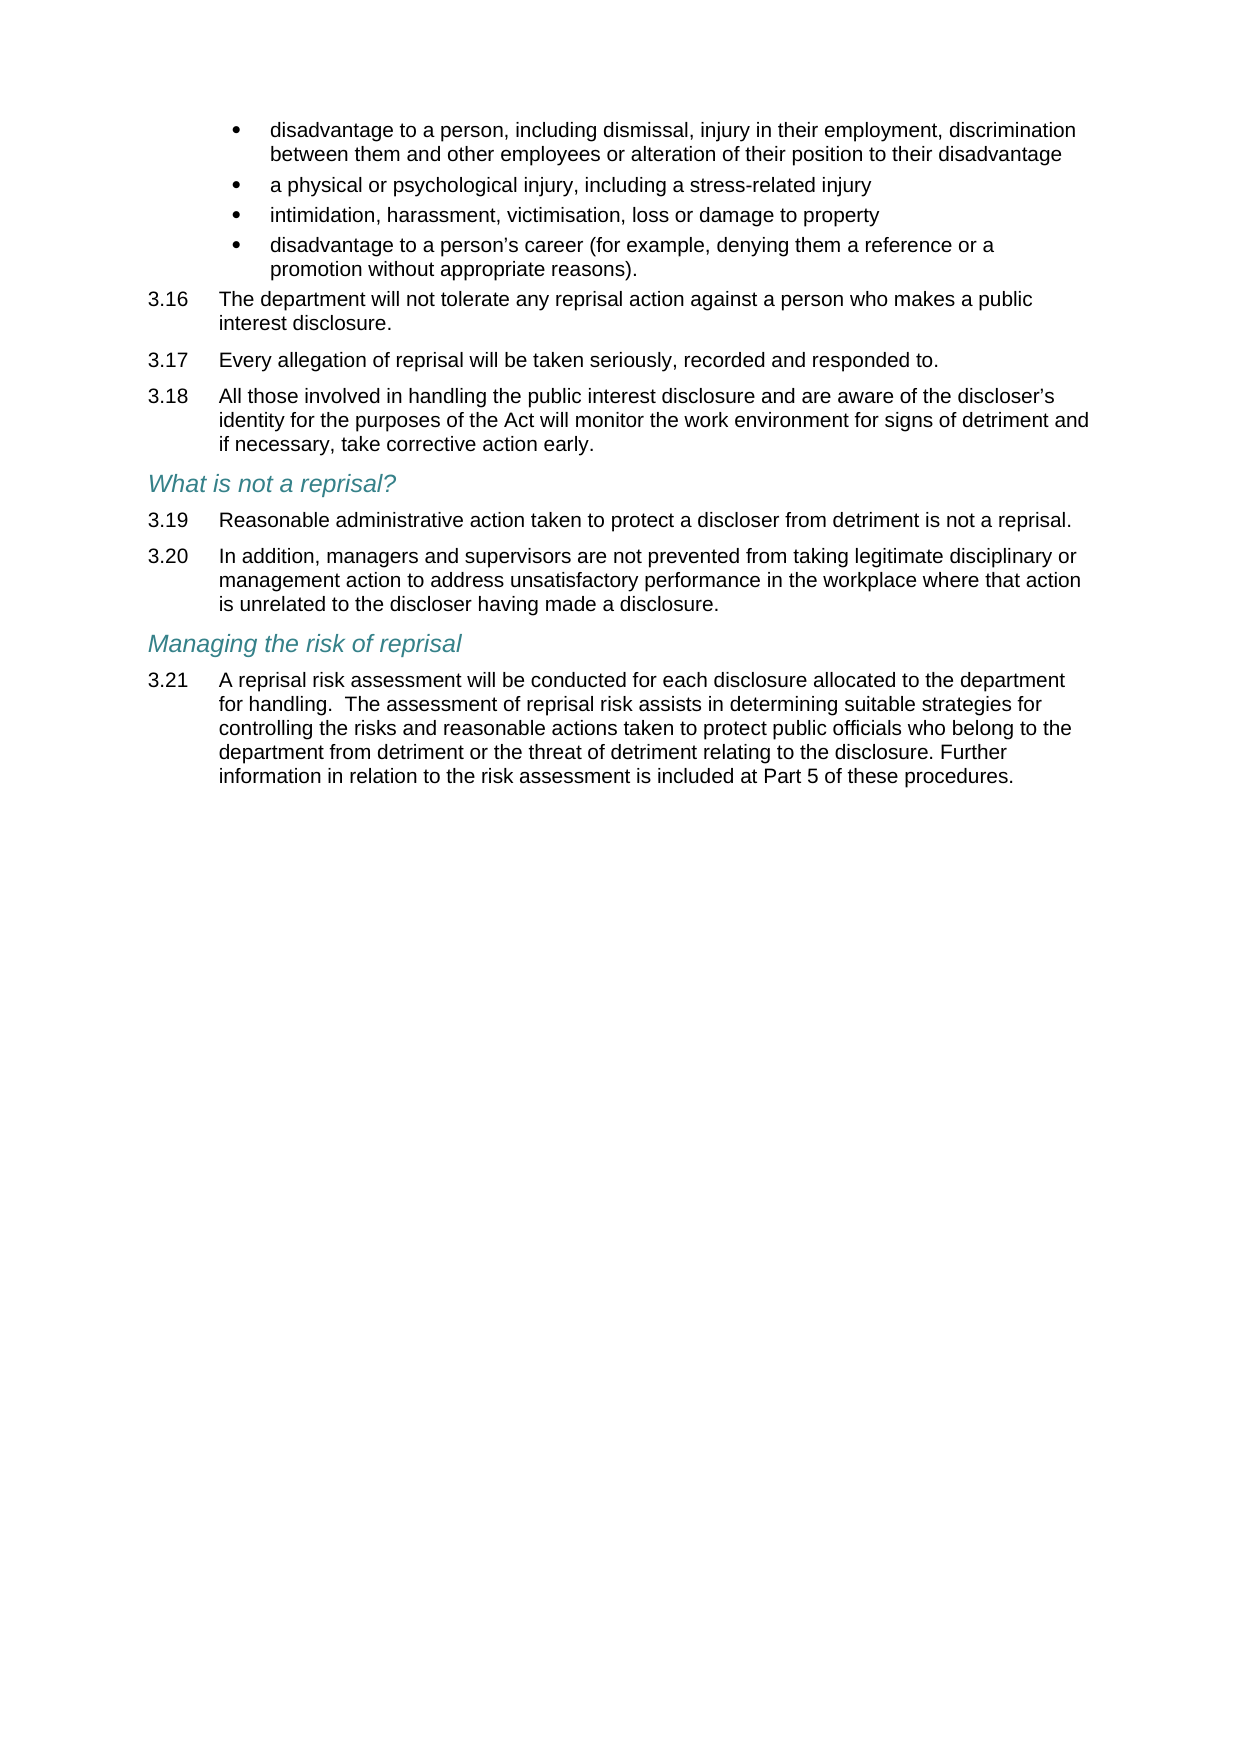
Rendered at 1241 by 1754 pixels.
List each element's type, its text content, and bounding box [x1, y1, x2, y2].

list 3.20 In addition, managers and supervisors are not prevented from taking legitimate disciplinary or management action to address unsatisfactory performance in the workplace where that action is unrelated to the discloser having made a disclosure. [148, 544, 1092, 616]
list disadvantage to a person, including dismissal, injury in their employment, discrimination between them and other employees or alteration of their position to their disadvantage [233, 118, 1092, 166]
list 3.17 Every allegation of reprisal will be taken seriously, recorded and responded to. [148, 348, 1092, 372]
list disadvantage to a person’s career (for example, denying them a reference or a promotion without appropriate reasons). [233, 233, 1092, 281]
list intimidation, harassment, victimisation, loss or damage to property [233, 203, 1092, 227]
subtitle Managing the risk of reprisal [148, 629, 1092, 657]
list 3.18 All those involved in handling the public interest disclosure and are aware of the discloser’s identity for the purposes of the Act will monitor the work environment for signs of detriment and if necessary, take corrective action early. [148, 384, 1092, 456]
list a physical or psychological injury, including a stress-related injury [233, 172, 1092, 196]
list 3.21 A reprisal risk assessment will be conducted for each disclosure allocated to the department for handling. The assessment of reprisal risk assists in determining suitable strategies for controlling the risks and reasonable actions taken to protect public officials who belong to the department from detriment or the threat of detriment relating to the disclosure. Further information in relation to the risk assessment is included at Part 5 of these procedures. [148, 668, 1092, 788]
list 3.19 Reasonable administrative action taken to protect a discloser from detriment is not a reprisal. [148, 508, 1092, 532]
subtitle What is not a reprisal? [148, 468, 1092, 497]
list 3.16 The department will not tolerate any reprisal action against a person who makes a public interest disclosure. [148, 287, 1092, 335]
